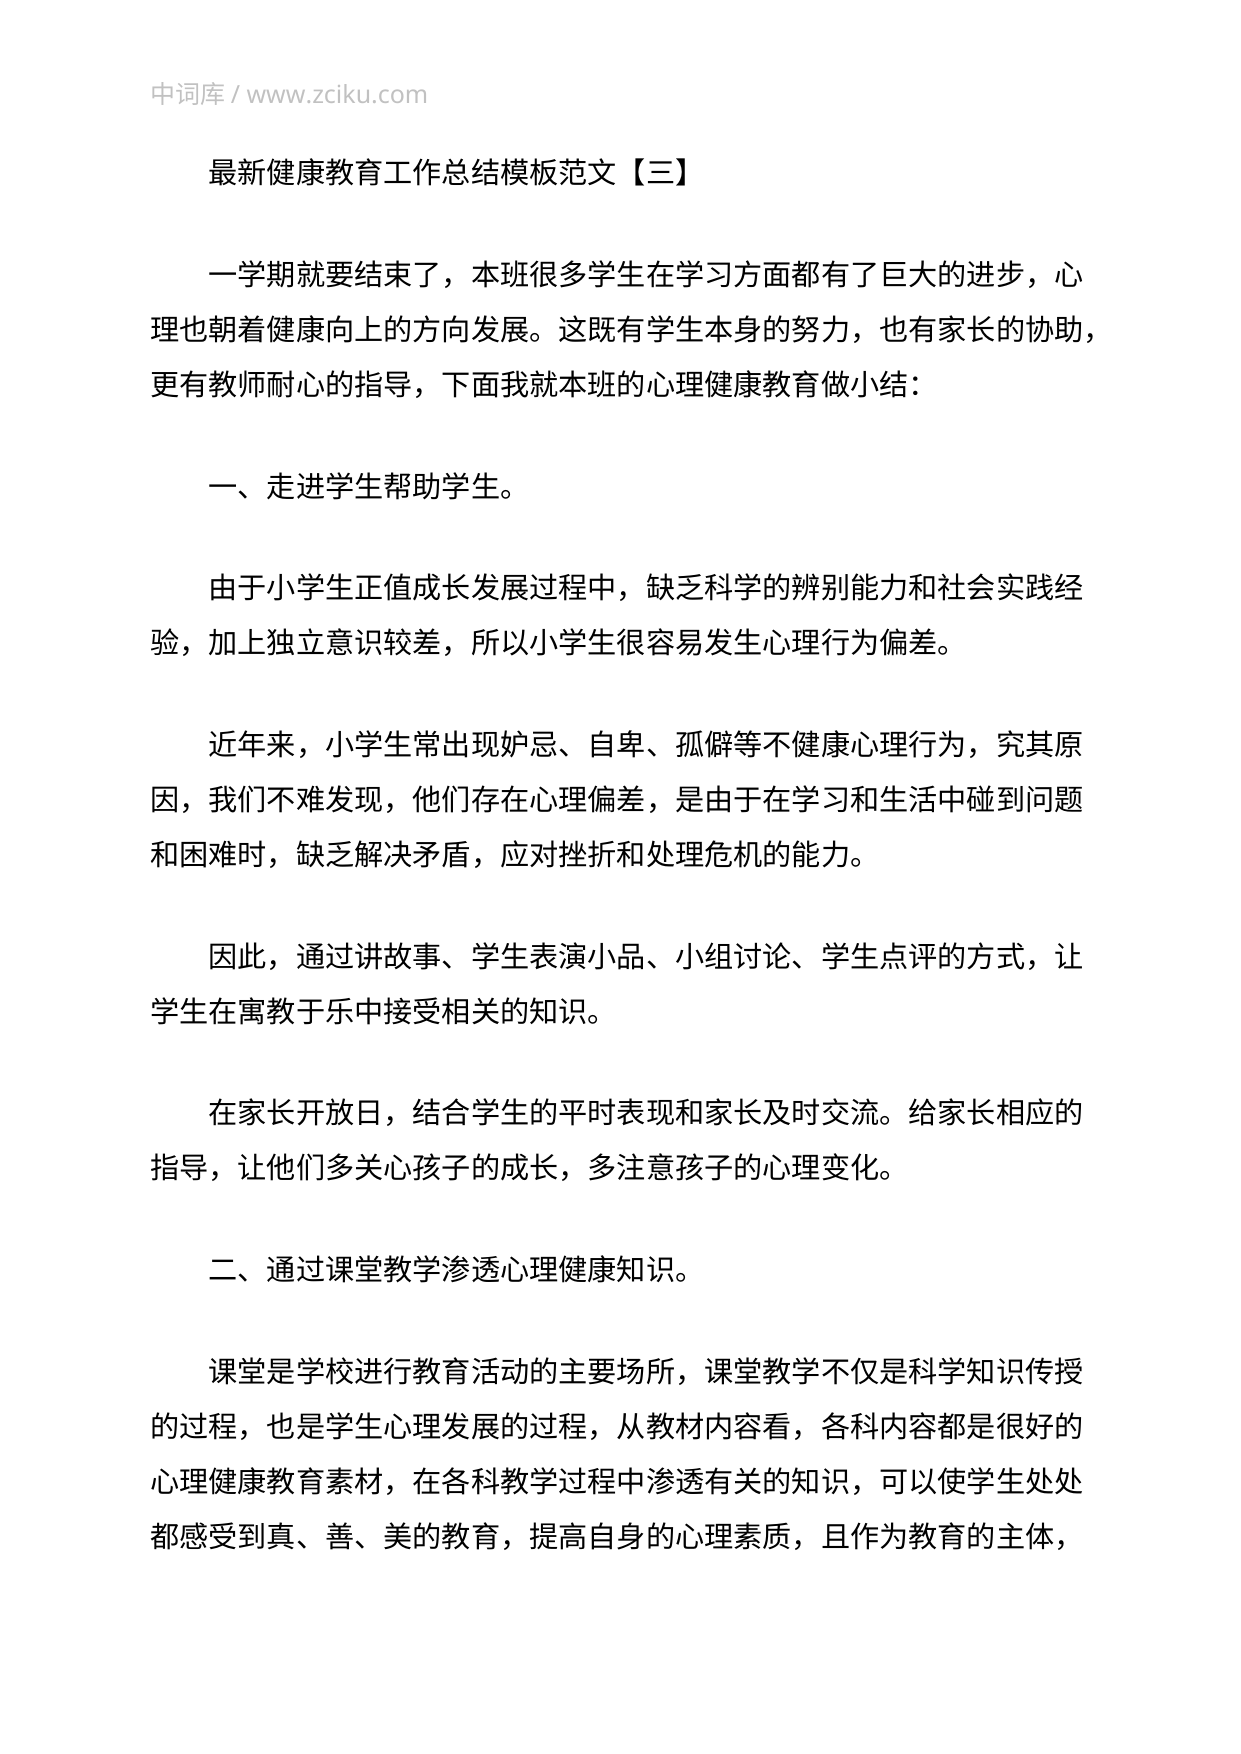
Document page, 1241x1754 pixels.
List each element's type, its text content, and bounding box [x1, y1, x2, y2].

text 一、走进学生帮助学生。 [150, 463, 1090, 506]
text 因此，通过讲故事、学生表演小品、小组讨论、学生点评的方式，让学生在寓教于乐中接受相关的知识。 [150, 933, 1090, 1031]
text 一学期就要结束了，本班很多学生在学习方面都有了巨大的进步，心理也朝着健康向上的方向发展。这既有学生本身的努力，也有家长的协助，更有教师耐心的指导，下面我就本班的心理健康教育做小结： [150, 252, 1090, 404]
text 最新健康教育工作总结模板范文【三】 [150, 150, 1090, 192]
text 近年来，小学生常出现妒忌、自卑、孤僻等不健康心理行为，究其原因，我们不难发现，他们存在心理偏差，是由于在学习和生活中碰到问题和困难时，缺乏解决矛盾，应对挫折和处理危机的能力。 [150, 722, 1090, 874]
text 二、通过课堂教学渗透心理健康知识。 [150, 1247, 1090, 1289]
text 由于小学生正值成长发展过程中，缺乏科学的辨别能力和社会实践经验，加上独立意识较差，所以小学生很容易发生心理行为偏差。 [150, 565, 1090, 662]
text 在家长开放日，结合学生的平时表现和家长及时交流。给家长相应的指导，让他们多关心孩子的成长，多注意孩子的心理变化。 [150, 1090, 1090, 1187]
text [150, 1348, 1090, 1555]
